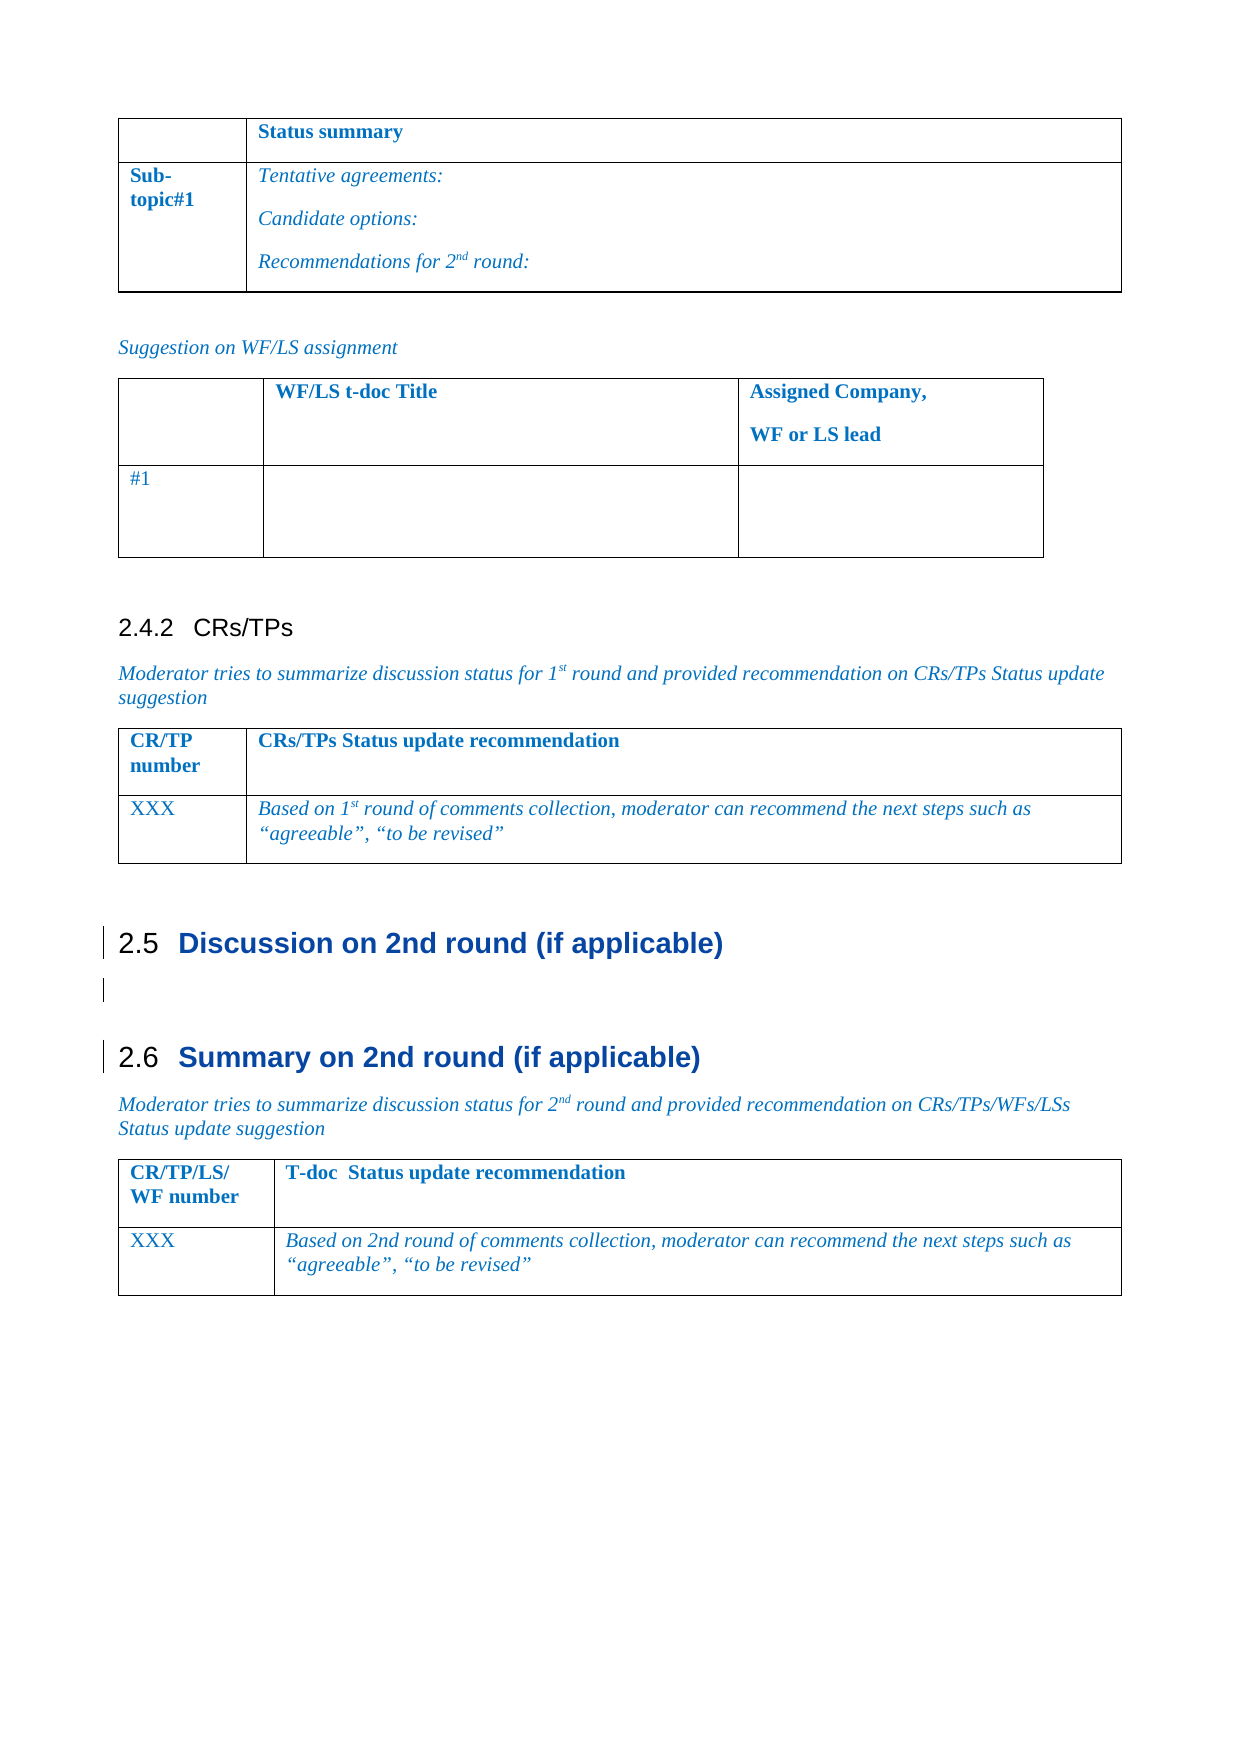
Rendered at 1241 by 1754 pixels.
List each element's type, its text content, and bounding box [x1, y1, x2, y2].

table_cell Sub-topic#1 [119, 163, 246, 291]
table_header Assigned Company, WF or LS lead [739, 379, 1043, 465]
text Moderator tries to summarize discussion status for 1st round and provided recommendation on CRs/TPs Status update suggestion [118, 661, 1122, 709]
subtitle Discussion on 2nd round (if applicable) [118, 926, 1122, 959]
table_header WF/LS t-doc Title [264, 379, 738, 465]
subtitle Summary on 2nd round (if applicable) [118, 1040, 1122, 1073]
subtitle CRs/TPs [118, 613, 1122, 642]
text Suggestion on WF/LS assignment [118, 335, 1122, 359]
table_cell Based on 1st round of comments collection, moderator can recommend the next steps such as “agreeable”, “to be revised” [247, 796, 1121, 863]
table_cell #1 [119, 466, 263, 557]
table_cell XXX [119, 796, 246, 863]
table_header Status summary [247, 119, 1121, 162]
table_cell XXX [119, 1228, 274, 1295]
table_header [119, 119, 246, 162]
table_cell Based on 2nd round of comments collection, moderator can recommend the next steps such as “agreeable”, “to be revised” [275, 1228, 1121, 1295]
table_cell Tentative agreements: Candidate options: Recommendations for 2nd round: [247, 163, 1121, 291]
table_header CR/TP number [119, 729, 246, 795]
table_header CR/TP/LS/WF number [119, 1160, 274, 1227]
table_header CRs/TPs Status update recommendation [247, 729, 1121, 795]
table_header T-doc Status update recommendation [275, 1160, 1121, 1227]
table_header [119, 379, 263, 465]
table_cell [264, 466, 738, 557]
table_cell [739, 466, 1043, 557]
text Moderator tries to summarize discussion status for 2nd round and provided recommendation on CRs/TPs/WFs/LSs Status update suggestion [118, 1092, 1122, 1140]
